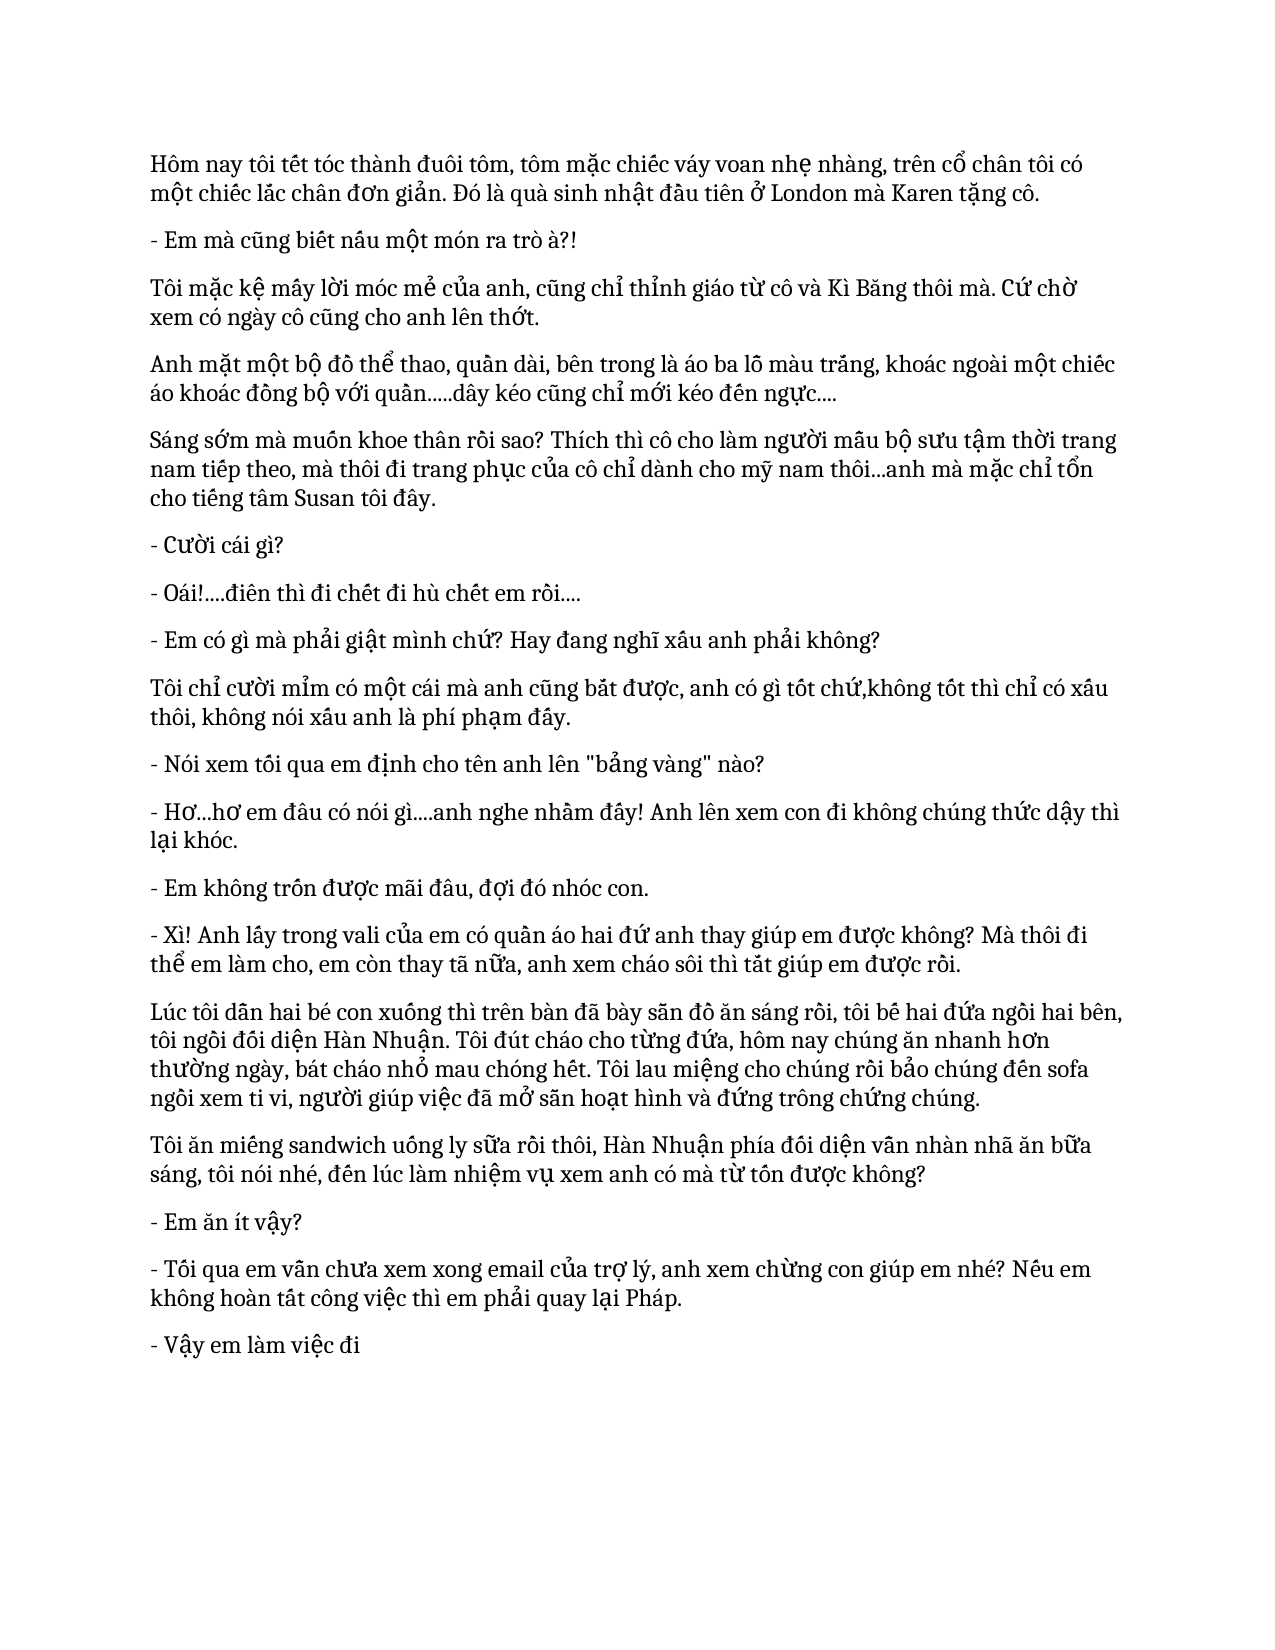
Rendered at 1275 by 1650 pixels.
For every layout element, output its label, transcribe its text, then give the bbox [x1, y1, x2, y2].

text - Oái!....điên thì đi chết đi hù chết em rồi.... [150, 579, 1125, 607]
text - Em mà cũng biết nấu một món ra trò à?! [150, 226, 1125, 255]
text - Em có gì mà phải giật mình chứ? Hay đang nghĩ xấu anh phải không? [150, 626, 1125, 655]
text - Nói xem tối qua em định cho tên anh lên "bảng vàng" nào? [150, 750, 1125, 779]
text - Cười cái gì? [150, 531, 1125, 560]
text Hôm nay tôi tết tóc thành đuôi tôm, tôm mặc chiếc váy voan nhẹ nhàng, trên cổ chân tôi có một chiếc lắc chân đơn giản. Đó là quà sinh nhật đầu tiên ở London mà Karen tặng cô. [150, 150, 1125, 207]
text Lúc tôi dẫn hai bé con xuống thì trên bàn đã bày sẵn đồ ăn sáng rồi, tôi bế hai đứa ngồi hai bên, tôi ngồi đối diện Hàn Nhuận. Tôi đút cháo cho từng đứa, hôm nay chúng ăn nhanh hơn thường ngày, bát cháo nhỏ mau chóng hết. Tôi lau miệng cho chúng rồi bảo chúng đến sofa ngồi xem ti vi, người giúp việc đã mở sẵn hoạt hình và đứng trông chứng chúng. [150, 997, 1125, 1112]
text - Vậy em làm việc đi [150, 1331, 1125, 1417]
text - Xì! Anh lấy trong vali của em có quần áo hai đứ anh thay giúp em được không? Mà thôi đi thể em làm cho, em còn thay tã nữa, anh xem cháo sôi thì tắt giúp em được rồi. [150, 921, 1125, 979]
text Sáng sớm mà muốn khoe thân rồi sao? Thích thì cô cho làm người mẫu bộ sưu tậm thời trang nam tiếp theo, mà thôi đi trang phục của cô chỉ dành cho mỹ nam thôi...anh mà mặc chỉ tổn cho tiếng tâm Susan tôi đây. [150, 426, 1125, 512]
text - Hơ...hơ em đâu có nói gì....anh nghe nhầm đấy! Anh lên xem con đi không chúng thức dậy thì lại khóc. [150, 797, 1125, 855]
text Anh mặt một bộ đồ thể thao, quần dài, bên trong là áo ba lỗ màu trắng, khoác ngoài một chiếc áo khoác đồng bộ với quần.....dây kéo cũng chỉ mới kéo đến ngực.... [150, 350, 1125, 407]
text - Em ăn ít vậy? [150, 1207, 1125, 1236]
text - Tối qua em vẫn chưa xem xong email của trợ lý, anh xem chừng con giúp em nhé? Nếu em không hoàn tất công việc thì em phải quay lại Pháp. [150, 1255, 1125, 1312]
text Tôi mặc kệ mấy lời móc mẻ của anh, cũng chỉ thỉnh giáo từ cô và Kì Băng thôi mà. Cứ chờ xem có ngày cô cũng cho anh lên thớt. [150, 274, 1125, 331]
text Tôi chỉ cười mỉm có một cái mà anh cũng bắt được, anh có gì tốt chứ,không tốt thì chỉ có xấu thôi, không nói xấu anh là phí phạm đấy. [150, 674, 1125, 731]
text Tôi ăn miếng sandwich uống ly sữa rồi thôi, Hàn Nhuận phía đối diện vẫn nhàn nhã ăn bữa sáng, tôi nói nhé, đến lúc làm nhiệm vụ xem anh có mà từ tốn được không? [150, 1131, 1125, 1189]
text - Em không trốn được mãi đâu, đợi đó nhóc con. [150, 874, 1125, 902]
